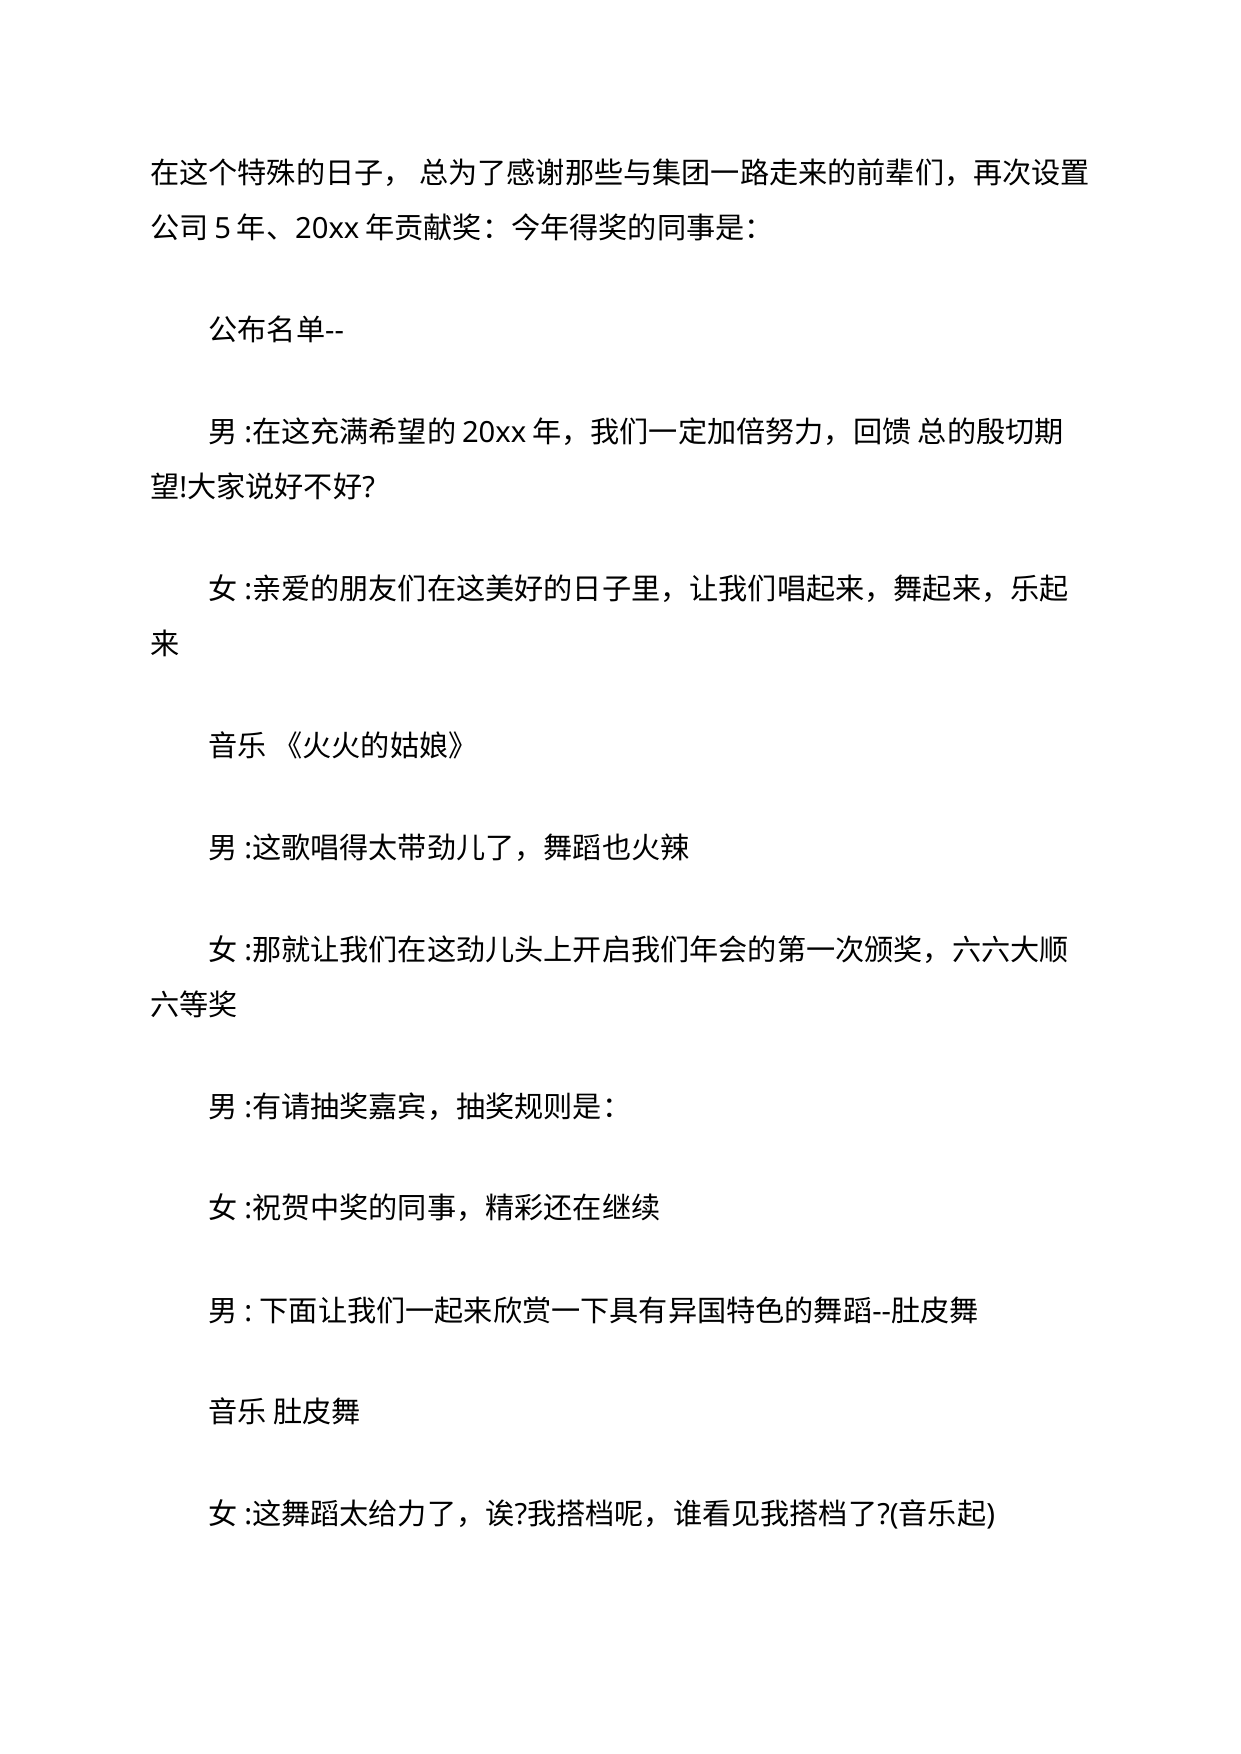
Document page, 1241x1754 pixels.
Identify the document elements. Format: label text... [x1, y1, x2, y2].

text 音乐 肚皮舞 [150, 1389, 1090, 1431]
text 女 :祝贺中奖的同事，精彩还在继续 [150, 1185, 1090, 1227]
text 女 :那就让我们在这劲儿头上开启我们年会的第一次颁奖，六六大顺六等奖 [150, 926, 1090, 1024]
text 女 :这舞蹈太给力了，诶?我搭档呢，谁看见我搭档了?(音乐起) [150, 1491, 1090, 1533]
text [150, 150, 1090, 247]
text 男 : 下面让我们一起来欣赏一下具有异国特色的舞蹈--肚皮舞 [150, 1287, 1090, 1329]
text 女 :亲爱的朋友们在这美好的日子里，让我们唱起来，舞起来，乐起来 [150, 566, 1090, 663]
text 音乐 《火火的姑娘》 [150, 723, 1090, 765]
text 男 :在这充满希望的20xx年，我们一定加倍努力，回馈 总的殷切期望!大家说好不好? [150, 409, 1090, 506]
text 男 :这歌唱得太带劲儿了，舞蹈也火辣 [150, 824, 1090, 867]
text 公布名单-- [150, 307, 1090, 349]
text 男 :有请抽奖嘉宾，抽奖规则是： [150, 1083, 1090, 1126]
